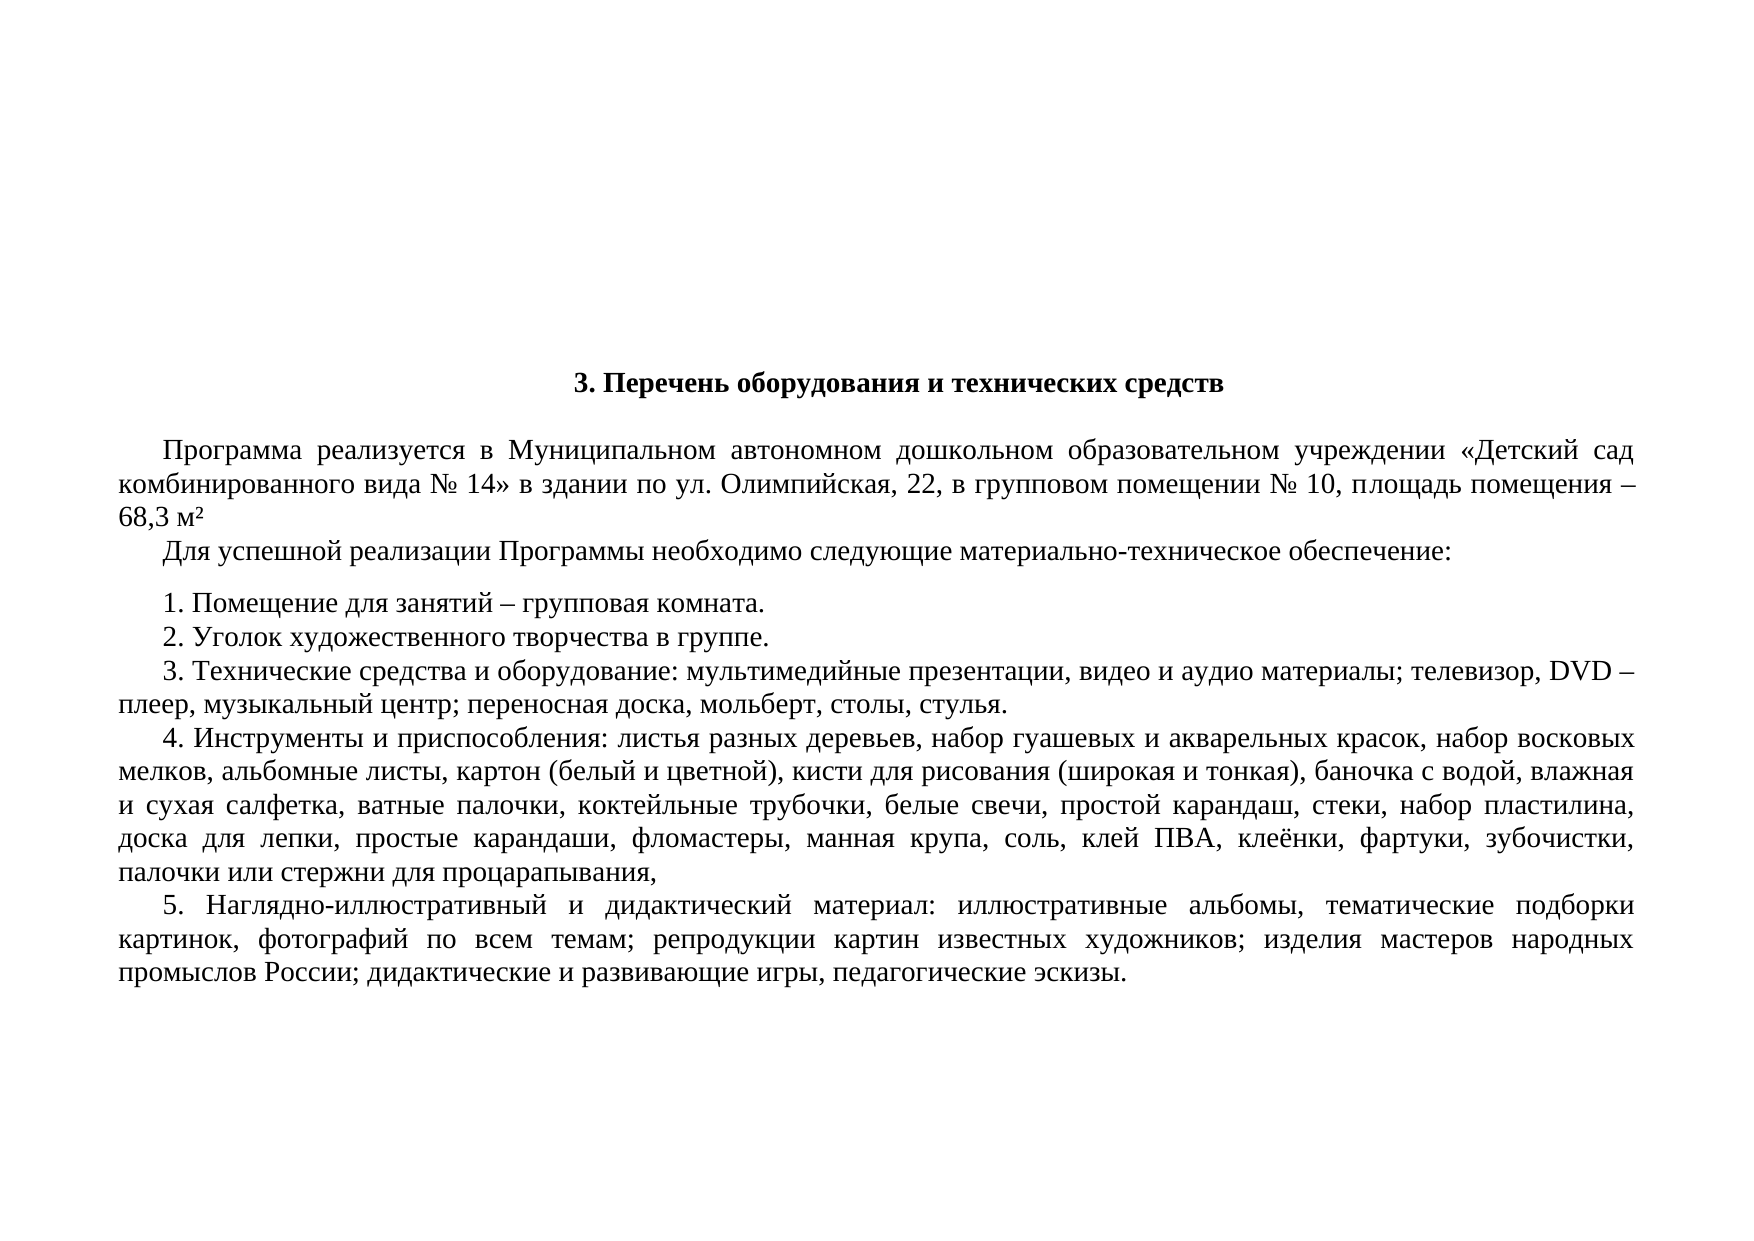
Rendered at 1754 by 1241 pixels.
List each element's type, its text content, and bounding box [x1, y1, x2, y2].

text 4. Инструменты и приспособления: листья разных деревьев, набор гуашевых и акварельных красок, набор восковых мелков, альбомные листы, картон (белый и цветной), кисти для рисования (широкая и тонкая), баночка с водой, влажная и сухая салфетка, ватные палочки, коктейльные трубочки, белые свечи, простой карандаш, стеки, набор пластилина, доска для лепки, простые карандаши, фломастеры, манная крупа, соль, клей ПВА, клеёнки, фартуки, зубочистки, палочки или стержни для процарапывания, [118, 720, 1636, 887]
text 3. Перечень оборудования и технических средств [118, 365, 1636, 399]
text 2. Уголок художественного творчества в группе. [118, 619, 1636, 653]
text Программа реализуется в Муниципальном автономном дошкольном образовательном учреждении «Детский сад комбинированного вида № 14» в здании по ул. Олимпийская, 22, в групповом помещении № 10, площадь помещения – 68,3 м² [118, 432, 1636, 533]
text Для успешной реализации Программы необходимо следующие материально-техническое обеспечение: [118, 533, 1636, 567]
text 5. Наглядно-иллюстративный и дидактический материал: иллюстративные альбомы, тематические подборки картинок, фотографий по всем темам; репродукции картин известных художников; изделия мастеров народных промыслов России; дидактические и развивающие игры, педагогические эскизы. [118, 887, 1636, 988]
text 1. Помещение для занятий – групповая комната. [118, 586, 1636, 619]
text 3. Технические средства и оборудование: мультимедийные презентации, видео и аудио материалы; телевизор, DVD – плеер, музыкальный центр; переносная доска, мольберт, столы, стулья. [118, 653, 1636, 720]
